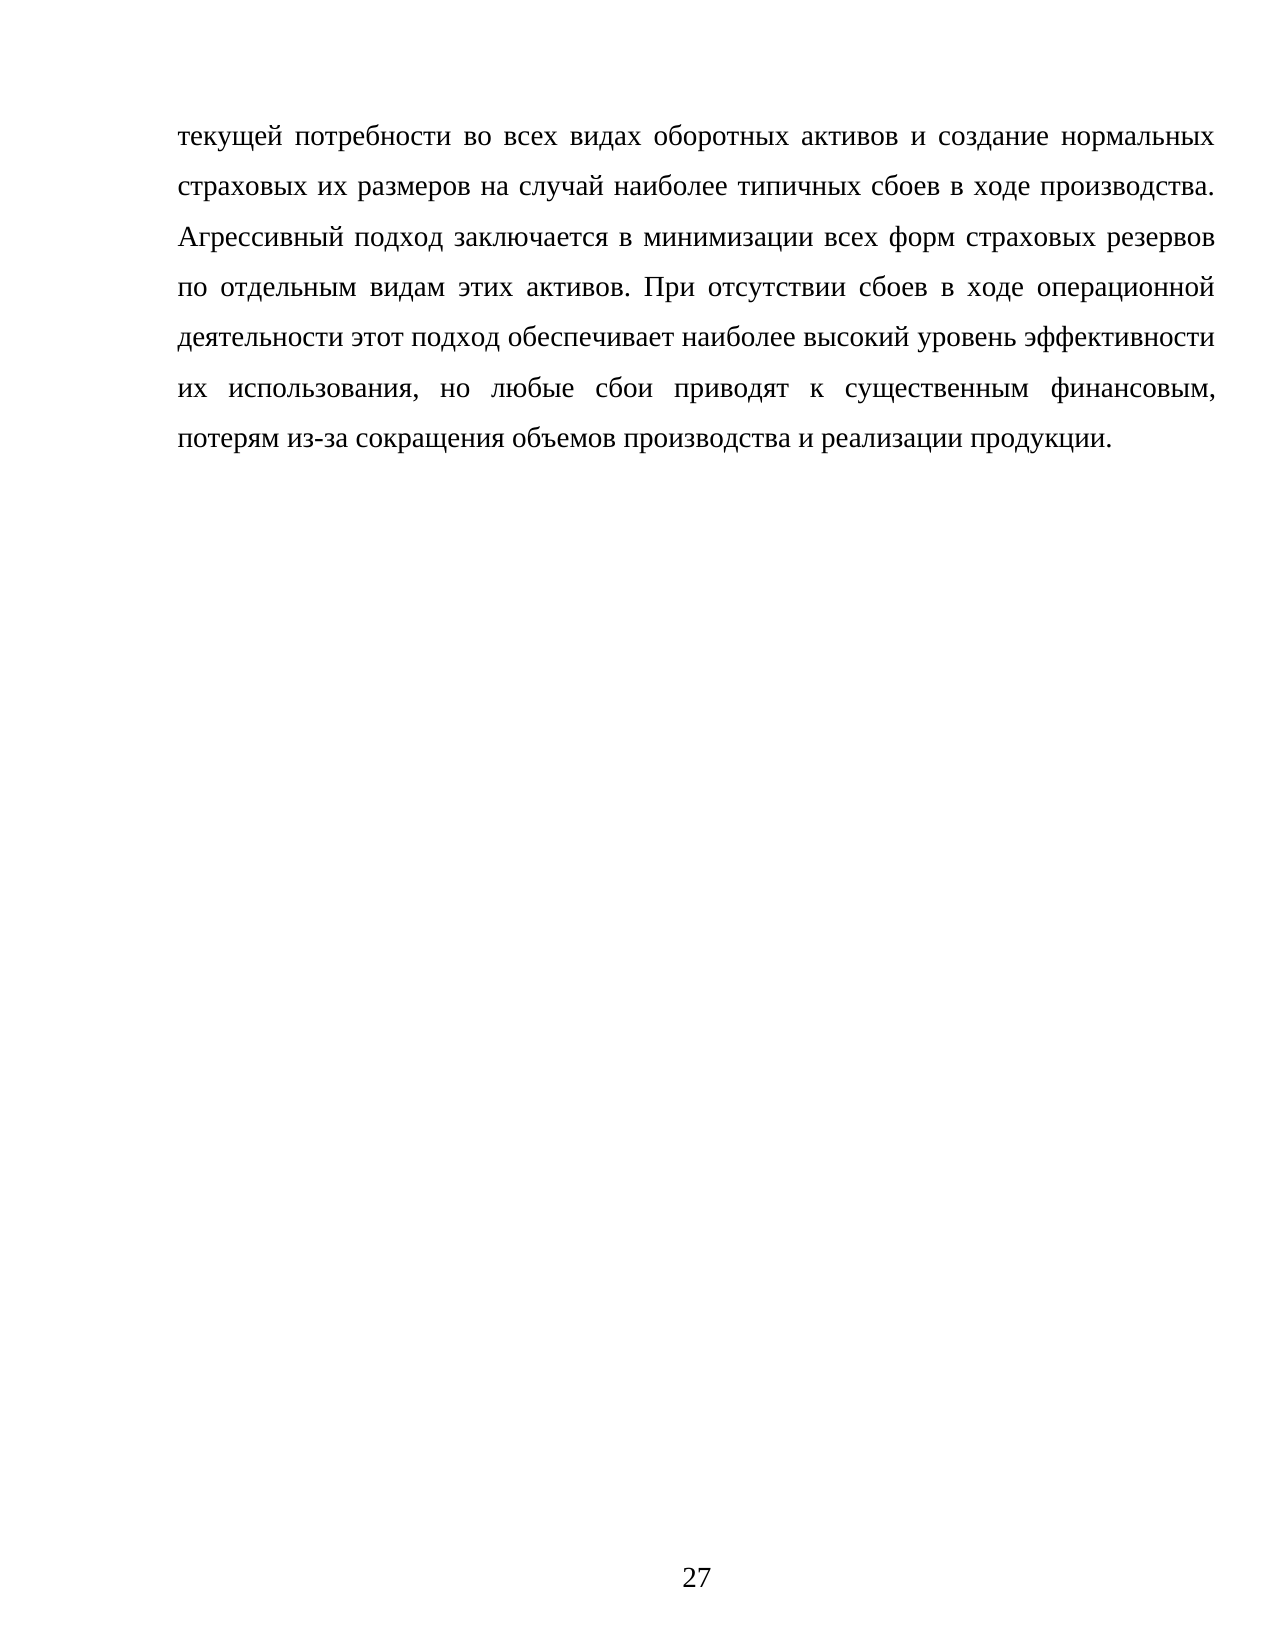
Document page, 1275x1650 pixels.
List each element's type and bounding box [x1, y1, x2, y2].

text [177, 118, 1216, 453]
